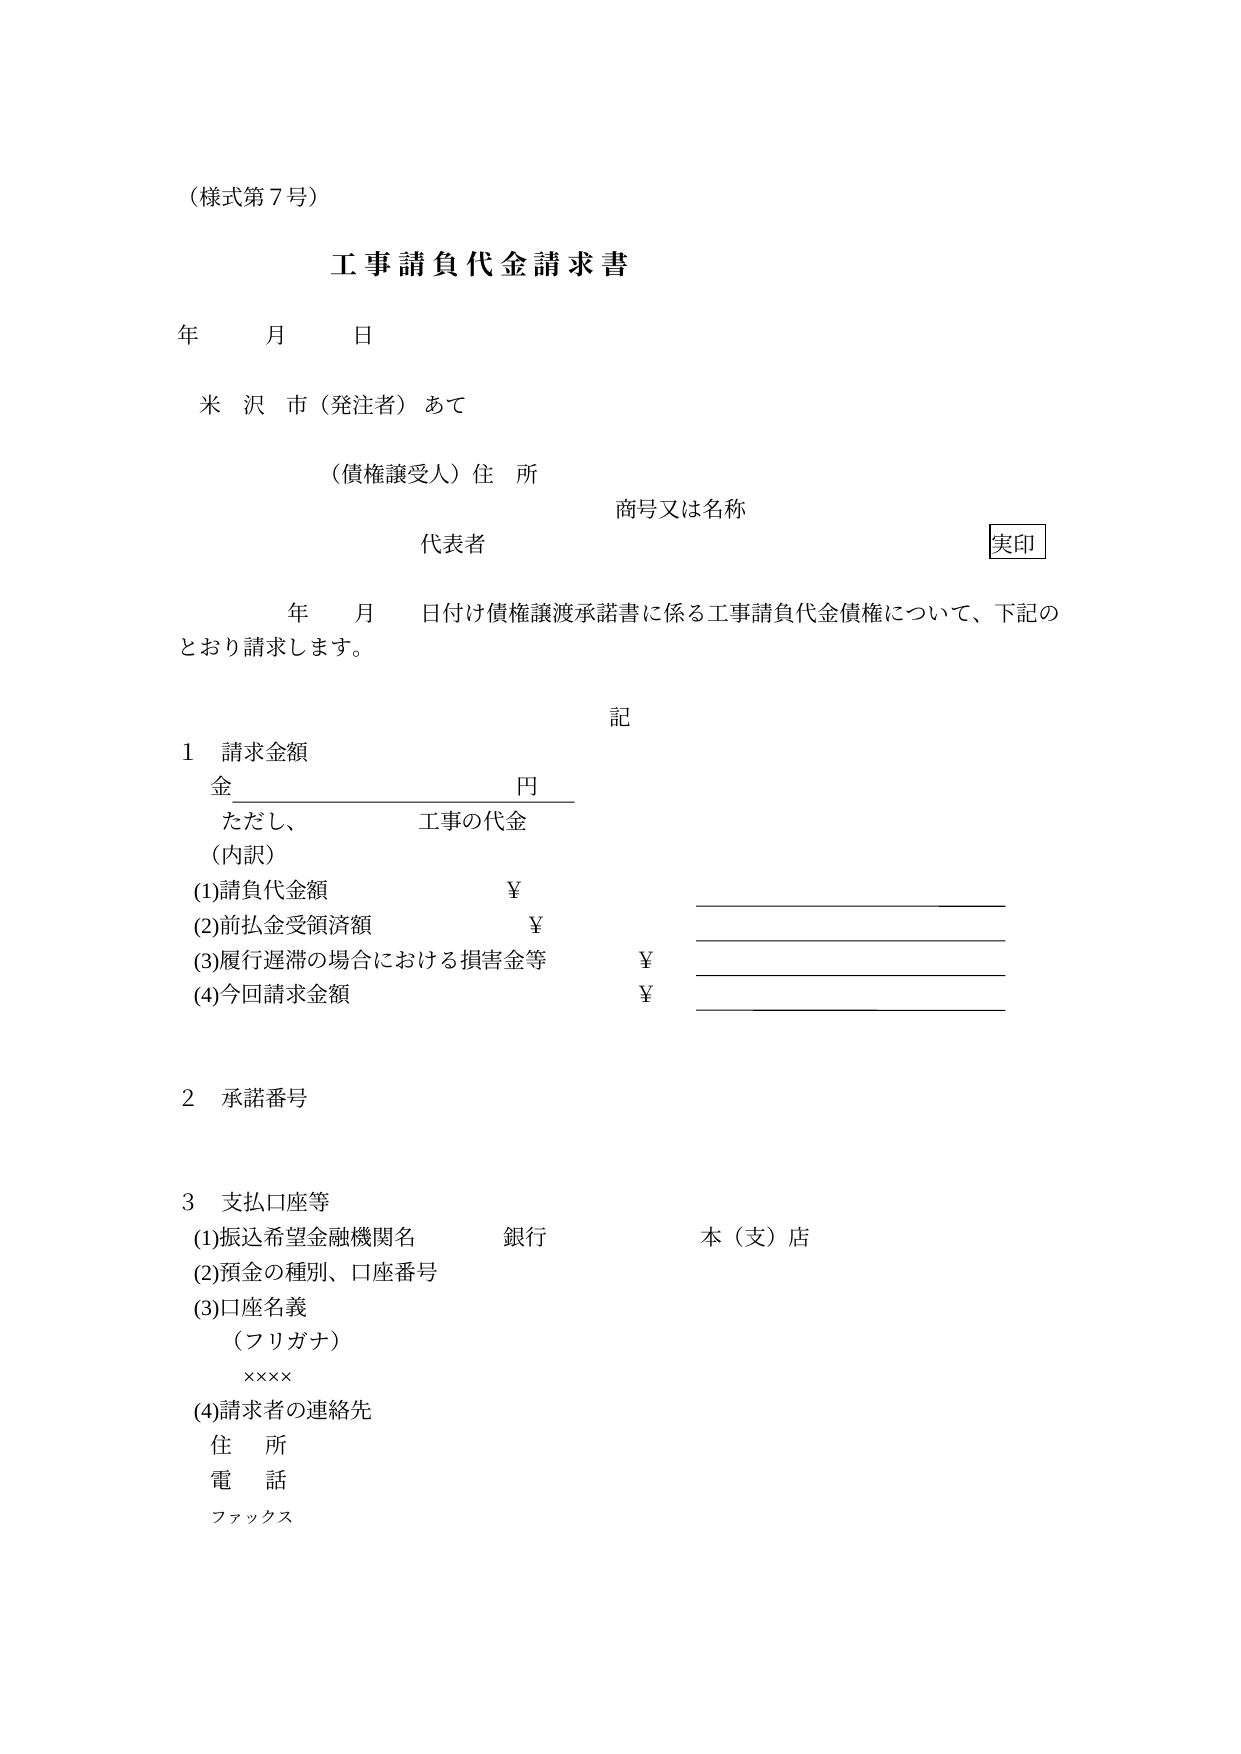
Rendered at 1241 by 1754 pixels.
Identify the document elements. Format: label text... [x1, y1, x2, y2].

text (3)履行遅滞の場合における損害金等 ￥ [177, 940, 1063, 975]
text ただし、 工事の代金 [177, 802, 1063, 836]
text 電 話 [177, 1461, 1063, 1495]
text （内訳） [177, 836, 1063, 871]
text ２ 承諾番号 [177, 1079, 1063, 1114]
text ×××× [177, 1357, 1063, 1391]
text 米 沢 市（発注者） あて [177, 385, 1063, 420]
table_header 代表者 [179, 524, 989, 558]
text (1)請負代金額 ￥ [177, 871, 1063, 906]
text ３ 支払口座等 [177, 1183, 1063, 1218]
table_header 実印 [991, 525, 1045, 558]
text ファックス [177, 1495, 1063, 1530]
text 工 事 請 負 代 金 請 求 書 [177, 247, 1063, 281]
text (2)預金の種別、口座番号 [177, 1252, 1063, 1287]
text （債権譲受人）住 所 [177, 455, 1063, 489]
text 商号又は名称 [177, 489, 1063, 524]
text （様式第７号） [177, 177, 1063, 212]
text 年 月 日 [177, 281, 1063, 351]
text （フリガナ） [177, 1322, 1063, 1357]
text 金 円 [177, 767, 1063, 802]
text (4)今回請求金額 ￥ [177, 975, 1063, 1010]
text １ 請求金額 [177, 732, 1063, 767]
text (1)振込希望金融機関名 銀行 本（支）店 [177, 1218, 1063, 1252]
text (3)口座名義 [177, 1287, 1063, 1322]
text (4)請求者の連絡先 [177, 1391, 1063, 1426]
text (2)前払金受領済額 ￥ [177, 906, 1063, 940]
text 住 所 [177, 1426, 1063, 1461]
text 年 月 日付け債権譲渡承諾書に係る工事請負代金債権について、下記のとおり請求します。 [177, 593, 1063, 663]
text 記 [177, 697, 1063, 732]
